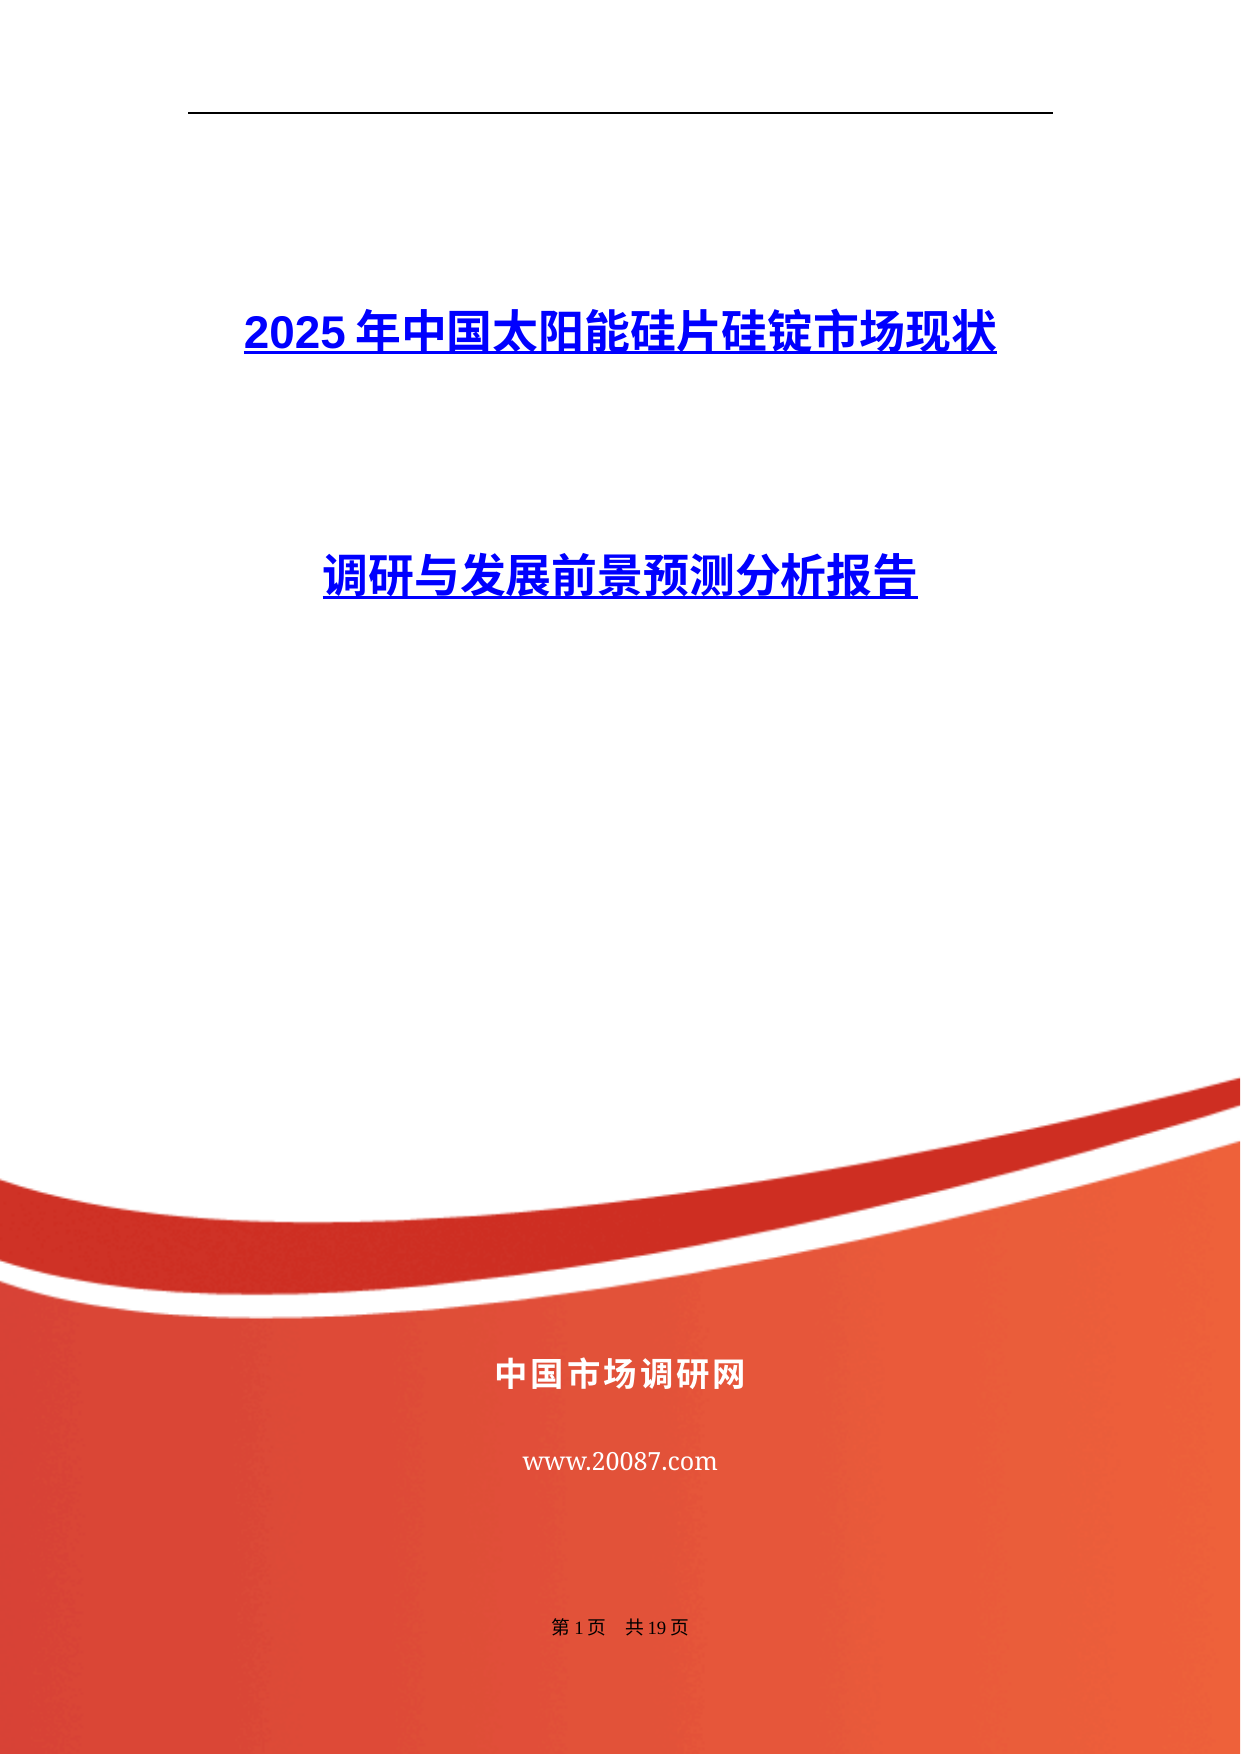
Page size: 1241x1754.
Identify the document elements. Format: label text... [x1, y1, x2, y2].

subtitle 中国市场调研网 [187, 1339, 1053, 1404]
picture [0, 1006, 1241, 1754]
text www.20087.com [187, 1428, 1053, 1493]
table_header 2025年中国太阳能硅片硅锭市场现状调研与发展前景预测分析报告 [188, 207, 1053, 773]
